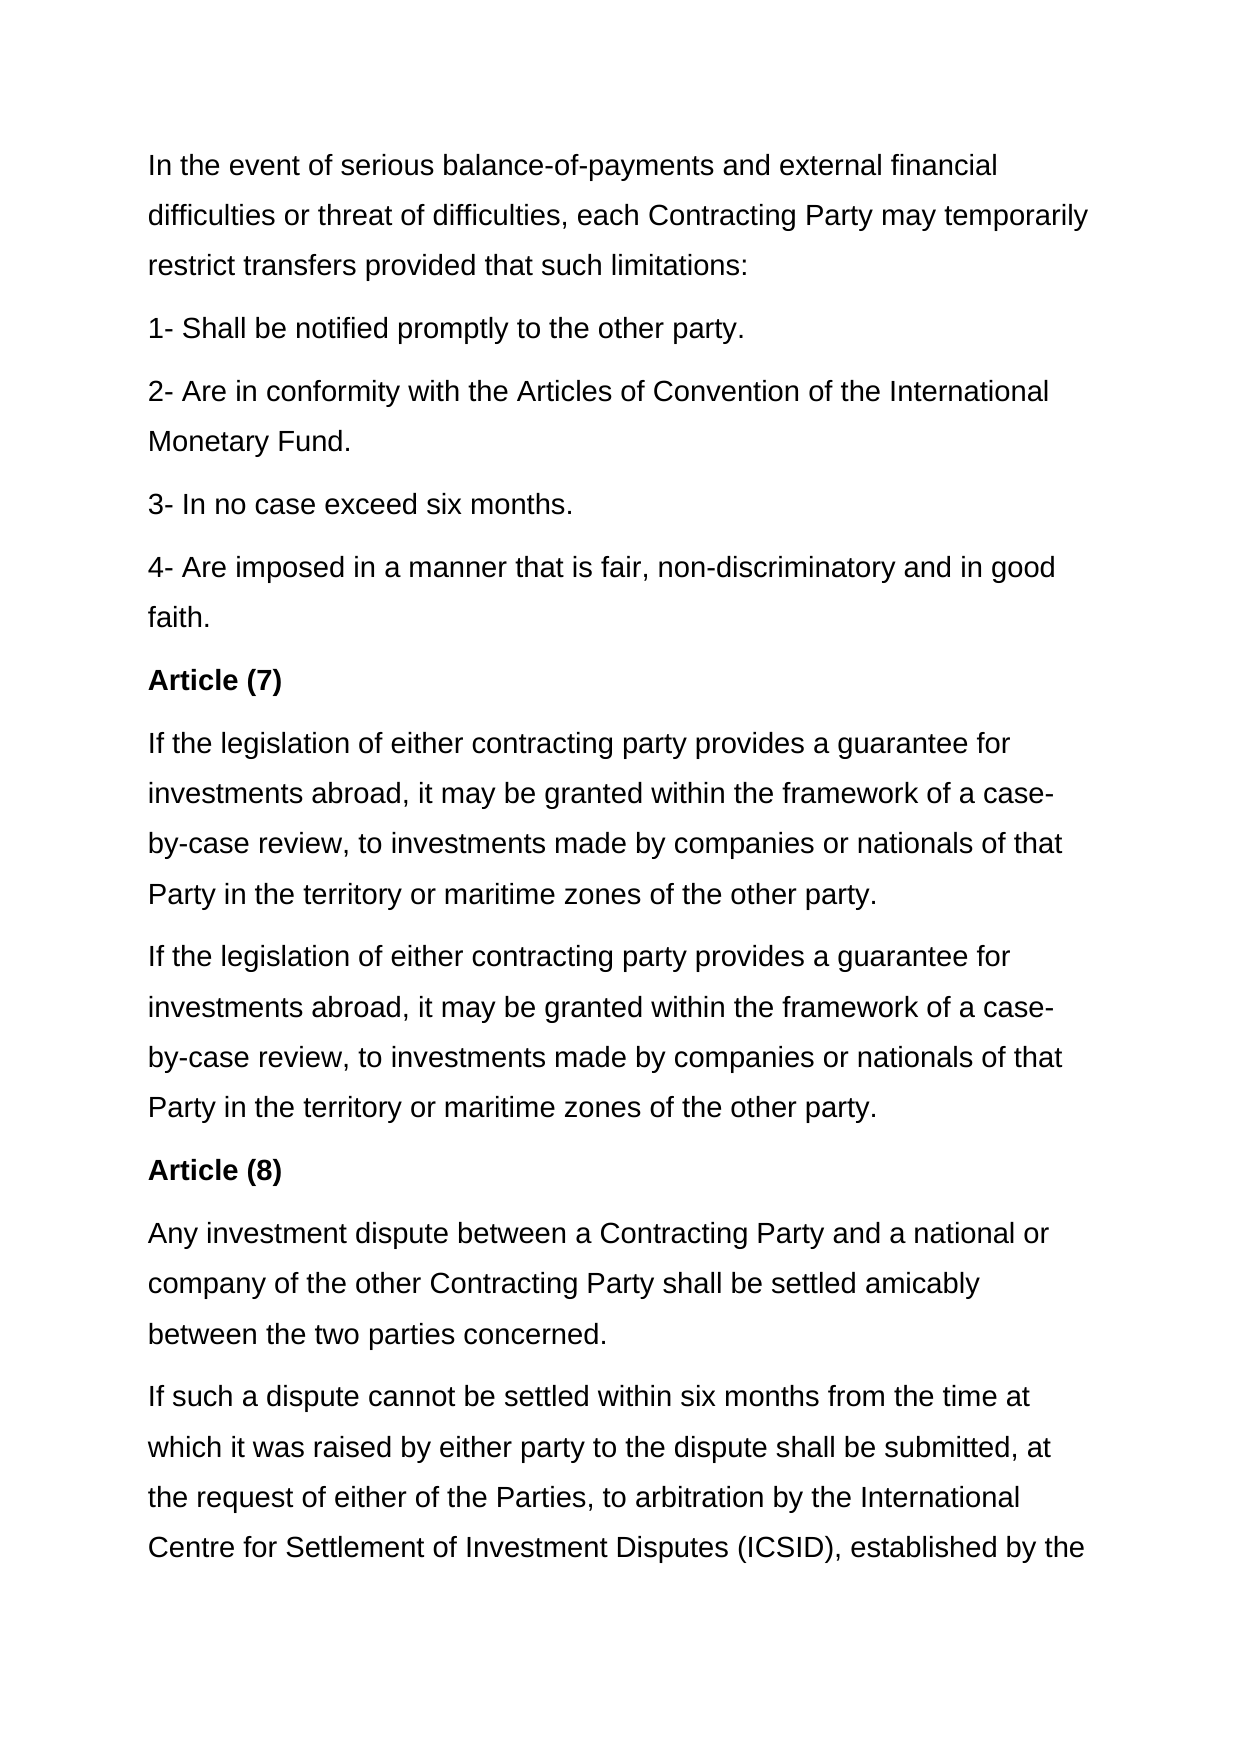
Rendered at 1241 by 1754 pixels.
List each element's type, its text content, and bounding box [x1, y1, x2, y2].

text 3- In no case exceed six months. [148, 487, 1093, 521]
text 1- Shall be notified promptly to the other party. [148, 311, 1093, 344]
text Article (8) [148, 1153, 1093, 1187]
text If the legislation of either contracting party provides a guarantee for investments abroad, it may be granted within the framework of a case-by-case review, to investments made by companies or nationals of that Party in the territory or maritime zones of the other party. [148, 939, 1093, 1124]
text 4- Are imposed in a manner that is fair, non-discriminatory and in good faith. [148, 550, 1093, 634]
text Article (7) [148, 663, 1093, 696]
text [148, 1379, 1093, 1564]
text In the event of serious balance-of-payments and external financial difficulties or threat of difficulties, each Contracting Party may temporarily restrict transfers provided that such limitations: [148, 148, 1093, 282]
text Any investment dispute between a Contracting Party and a national or company of the other Contracting Party shall be settled amicably between the two parties concerned. [148, 1216, 1093, 1350]
text If the legislation of either contracting party provides a guarantee for investments abroad, it may be granted within the framework of a case-by-case review, to investments made by companies or nationals of that Party in the territory or maritime zones of the other party. [148, 726, 1093, 910]
text 2- Are in conformity with the Articles of Convention of the International Monetary Fund. [148, 374, 1093, 458]
